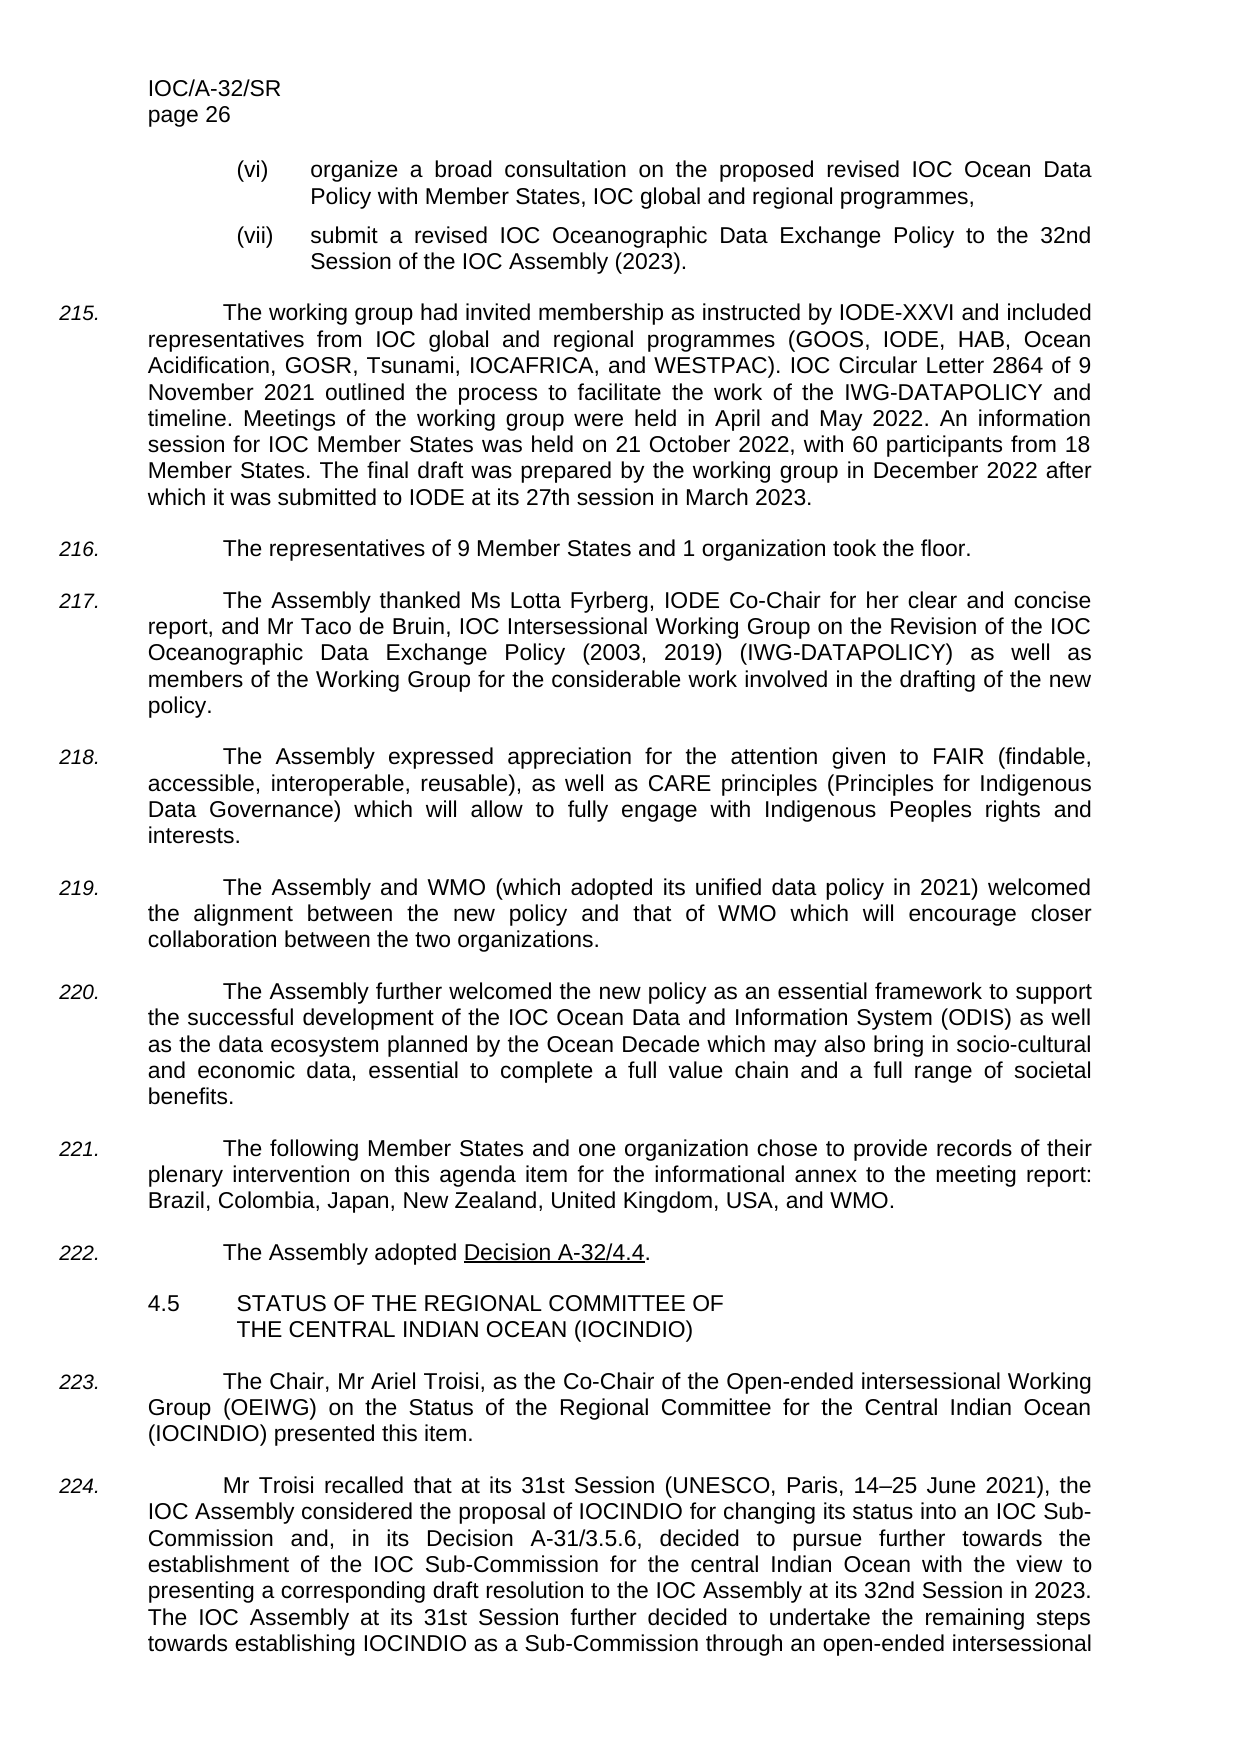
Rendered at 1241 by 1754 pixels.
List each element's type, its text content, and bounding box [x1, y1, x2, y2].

list The representatives of 9 Member States and 1 organization took the floor. [59, 535, 1092, 562]
subtitle 4.5 STATUS OF THE REGIONAL COMMITTEE OF THE CENTRAL INDIAN OCEAN (IOCINDIO) [148, 1290, 1092, 1343]
list The Assembly further welcomed the new policy as an essential framework to support the successful development of the IOC Ocean Data and Information System (ODIS) as well as the data ecosystem planned by the Ocean Decade which may also bring in socio-cultural and economic data, essential to complete a full value chain and a full range of societal benefits. [59, 978, 1092, 1109]
text (vi) organize a broad consultation on the proposed revised IOC Ocean Data Policy with Member States, IOC global and regional programmes, [236, 156, 1092, 209]
list The following Member States and one organization chose to provide records of their plenary intervention on this agenda item for the informational annex to the meeting report: Brazil, Colombia, Japan, New Zealand, United Kingdom, USA, and WMO. [59, 1134, 1092, 1214]
list The Assembly adopted Decision A-32/4.4. [59, 1239, 1092, 1265]
list The Assembly and WMO (which adopted its unified data policy in 2021) welcomed the alignment between the new policy and that of WMO which will encourage closer collaboration between the two organizations. [59, 874, 1092, 953]
list The Assembly expressed appreciation for the attention given to FAIR (findable, accessible, interoperable, reusable), as well as CARE principles (Principles for Indigenous Data Governance) which will allow to fully engage with Indigenous Peoples rights and interests. [59, 743, 1092, 849]
list The working group had invited membership as instructed by IODE-XXVI and included representatives from IOC global and regional programmes (GOOS, IODE, HAB, Ocean Acidification, GOSR, Tsunami, IOCAFRICA, and WESTPAC). IOC Circular Letter 2864 of 9 November 2021 outlined the process to facilitate the work of the IWG-DATAPOLICY and timeline. Meetings of the working group were held in April and May 2022. An information session for IOC Member States was held on 21 October 2022, with 60 participants from 18 Member States. The final draft was prepared by the working group in December 2022 after which it was submitted to IODE at its 27th session in March 2023. [59, 299, 1092, 510]
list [59, 1472, 1092, 1656]
text (vii) submit a revised IOC Oceanographic Data Exchange Policy to the 32nd Session of the IOC Assembly (2023). [236, 222, 1092, 274]
list The Assembly thanked Ms Lotta Fyrberg, IODE Co-Chair for her clear and concise report, and Mr Taco de Bruin, IOC Intersessional Working Group on the Revision of the IOC Oceanographic Data Exchange Policy (2003, 2019) (IWG-DATAPOLICY) as well as members of the Working Group for the considerable work involved in the drafting of the new policy. [59, 587, 1092, 718]
list The Chair, Mr Ariel Troisi, as the Co-Chair of the Open-ended intersessional Working Group (OEIWG) on the Status of the Regional Committee for the Central Indian Ocean (IOCINDIO) presented this item. [59, 1368, 1092, 1447]
